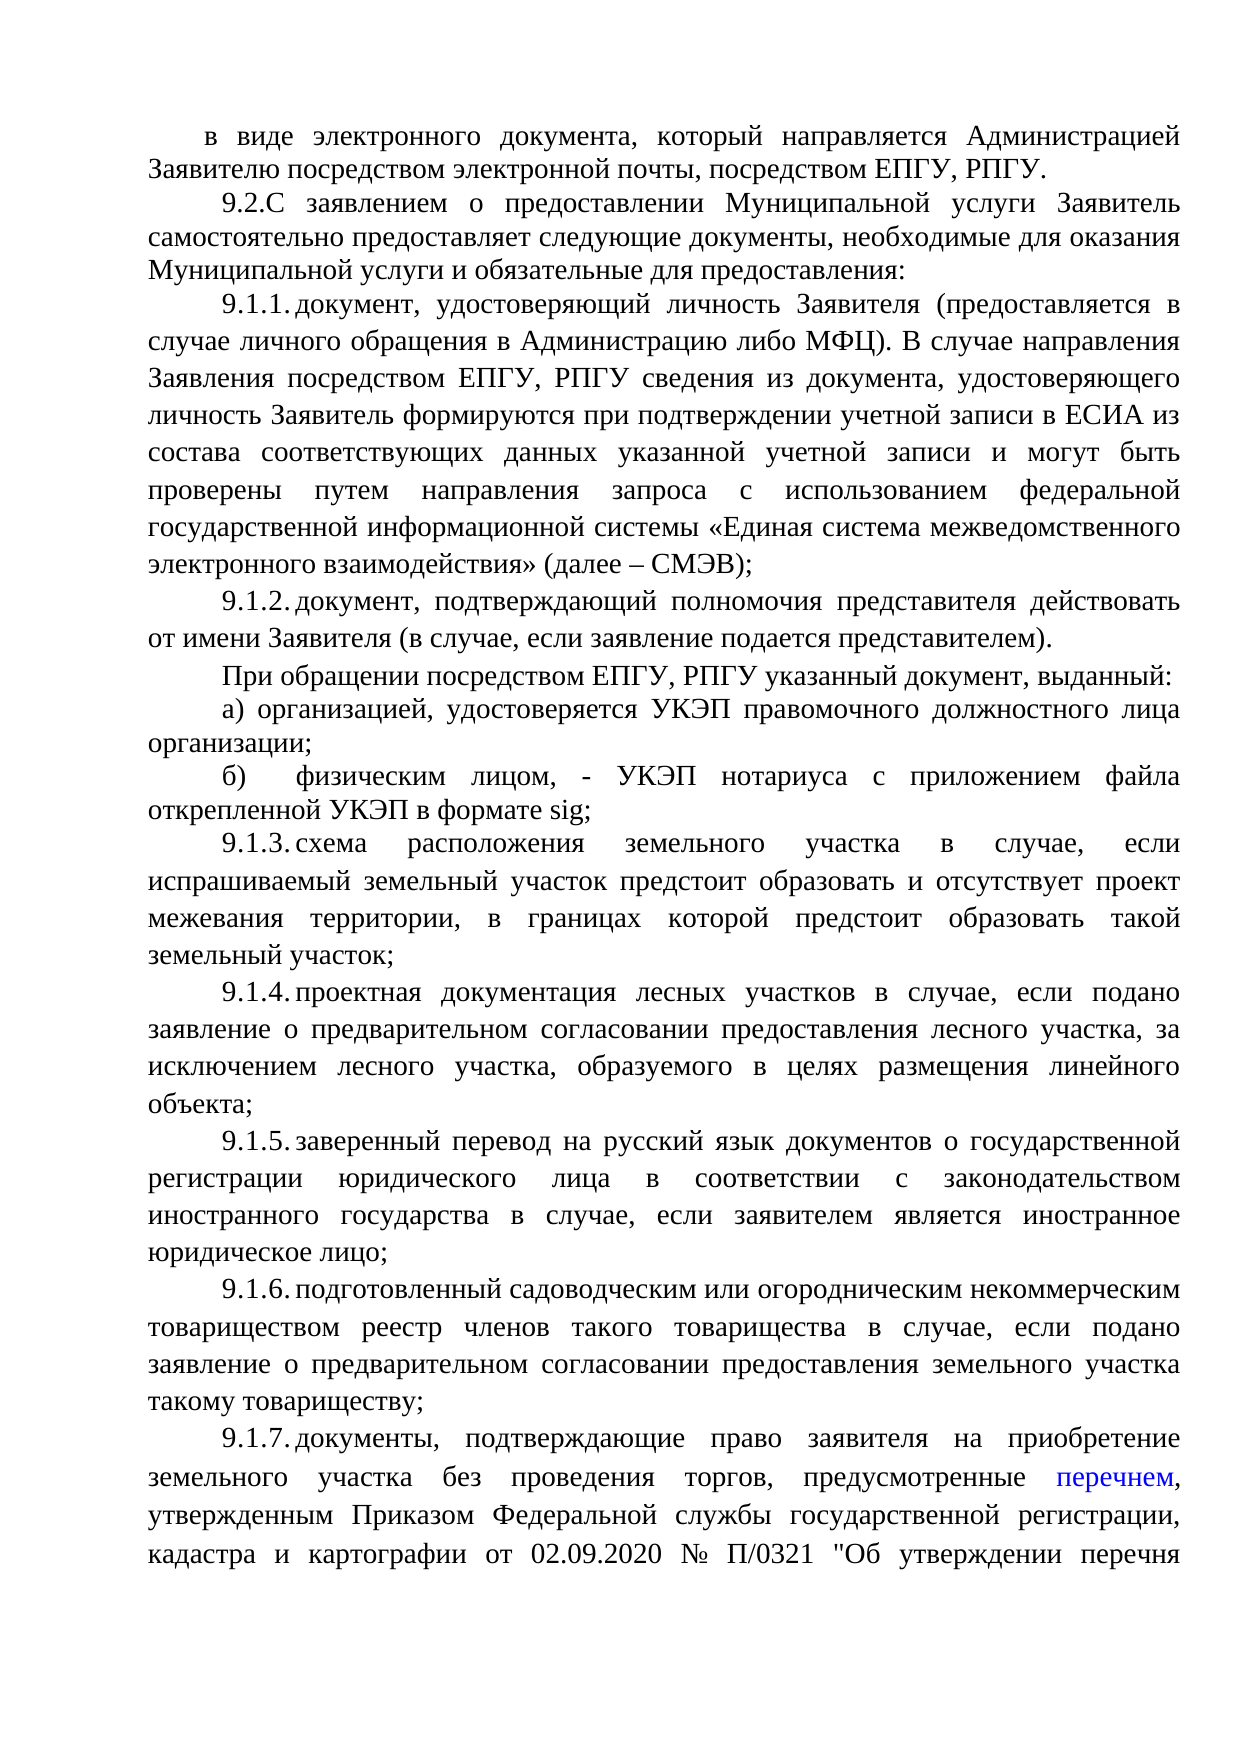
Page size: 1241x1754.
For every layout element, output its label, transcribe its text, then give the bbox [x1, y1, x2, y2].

text 9.2.С заявлением о предоставлении Муниципальной услуги Заявитель самостоятельно предоставляет следующие документы, необходимые для оказания Муниципальной услуги и обязательные для предоставления: [148, 185, 1181, 286]
list схема расположения земельного участка в случае, если испрашиваемый земельный участок предстоит образовать и отсутствует проект межевания территории, в границах которой предстоит образовать такой земельный участок; [148, 825, 1181, 971]
list заверенный перевод на русский язык документов о государственной регистрации юридического лица в соответствии с законодательством иностранного государства в случае, если заявителем является иностранное юридическое лицо; [148, 1123, 1181, 1268]
list документ, удостоверяющий личность Заявителя (предоставляется в случае личного обращения в Администрацию либо МФЦ). В случае направления Заявления посредством ЕПГУ, РПГУ сведения из документа, удостоверяющего личность Заявитель формируются при подтверждении учетной записи в ЕСИА из состава соответствующих данных указанной учетной записи и могут быть проверены путем направления запроса с использованием федеральной государственной информационной системы «Единая система межведомственного электронного взаимодействия» (далее – СМЭВ); [148, 286, 1181, 580]
text в виде электронного документа, который направляется Администрацией Заявителю посредством электронной почты, посредством ЕПГУ, РПГУ. [148, 118, 1181, 185]
text б) физическим лицом, - УКЭП нотариуса с приложением файла открепленной УКЭП в формате sig; [148, 758, 1181, 825]
text При обращении посредством ЕПГУ, РПГУ указанный документ, выданный: [148, 658, 1181, 691]
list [148, 1420, 1181, 1569]
list документ, подтверждающий полномочия представителя действовать от имени Заявителя (в случае, если заявление подается представителем). [148, 583, 1181, 654]
list проектная документация лесных участков в случае, если подано заявление о предварительном согласовании предоставления лесного участка, за исключением лесного участка, образуемого в целях размещения линейного объекта; [148, 974, 1181, 1119]
text а) организацией, удостоверяется УКЭП правомочного должностного лица организации; [148, 691, 1181, 758]
list подготовленный садоводческим или огородническим некоммерческим товариществом реестр членов такого товарищества в случае, если подано заявление о предварительном согласовании предоставления земельного участка такому товариществу; [148, 1272, 1181, 1417]
